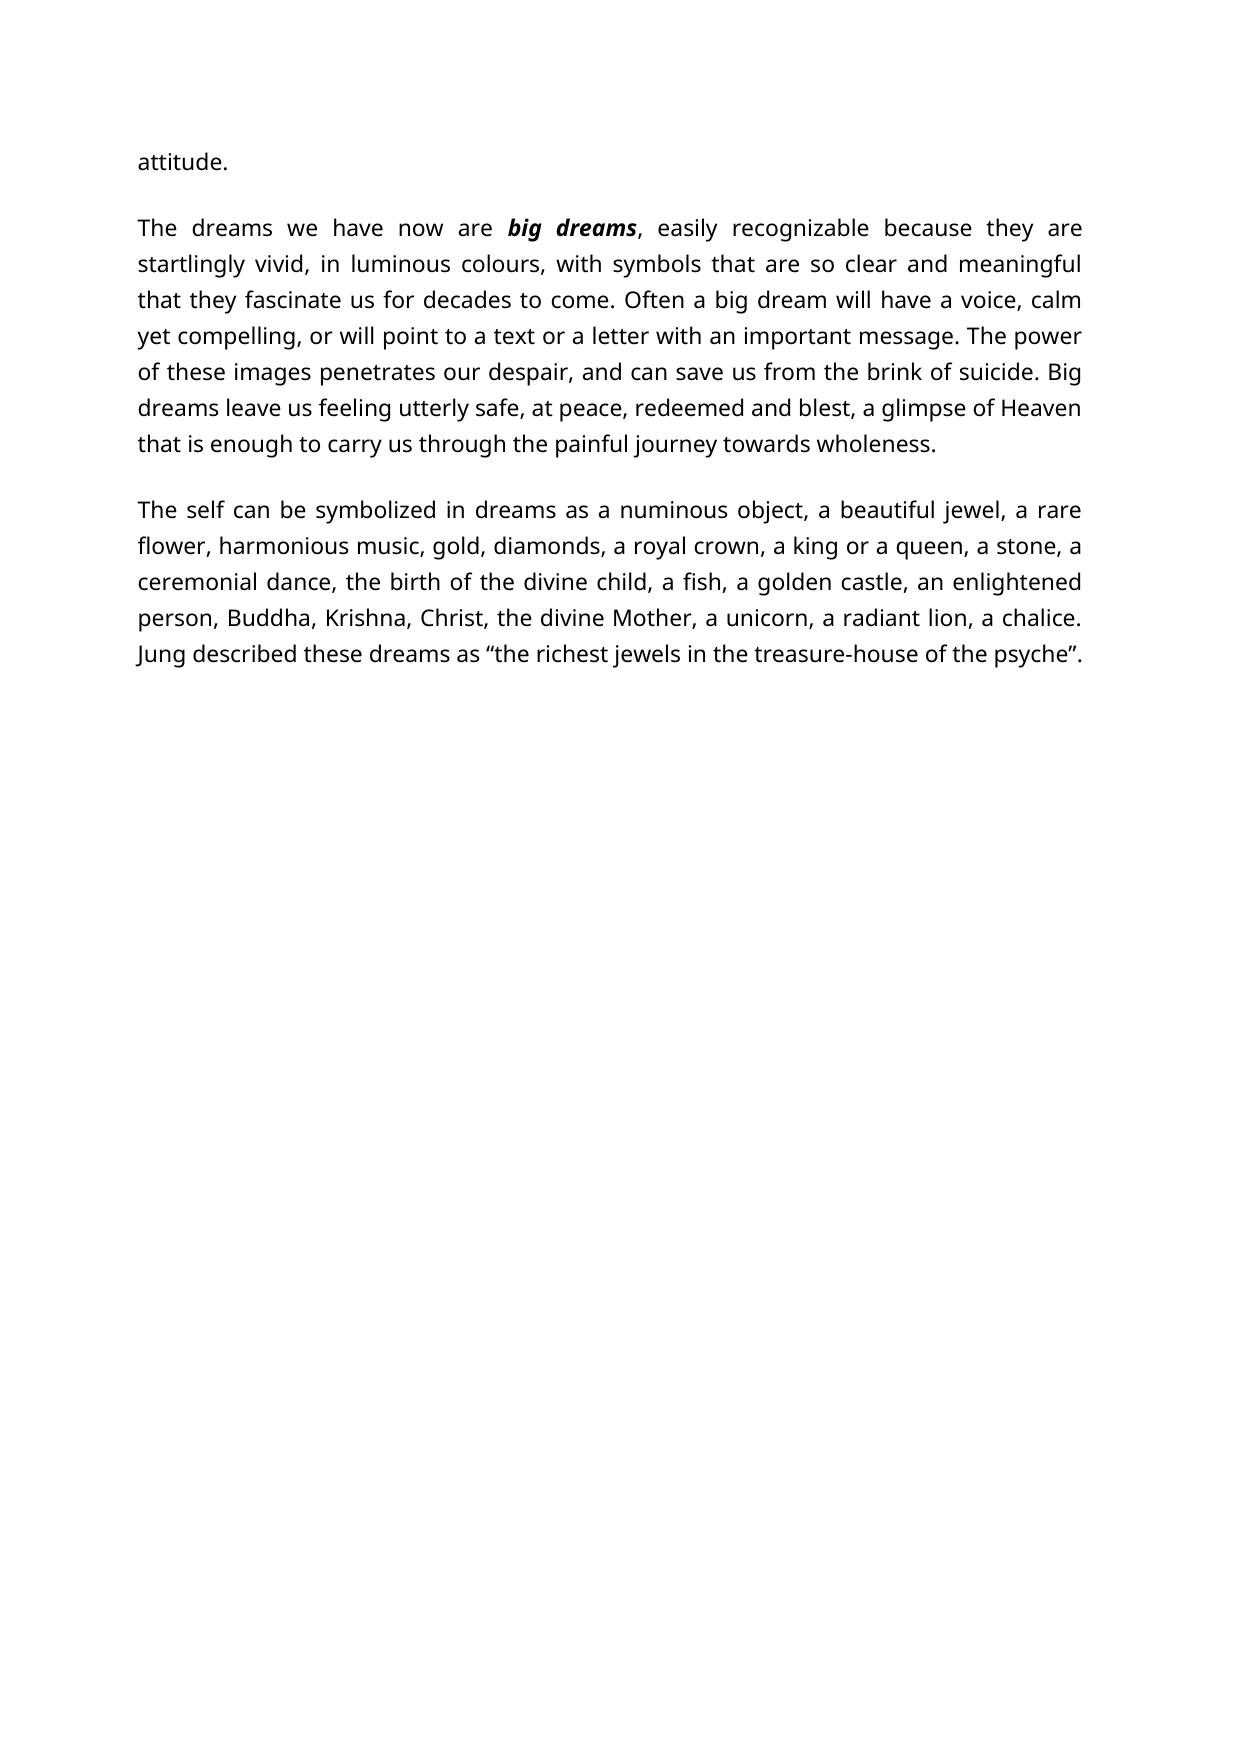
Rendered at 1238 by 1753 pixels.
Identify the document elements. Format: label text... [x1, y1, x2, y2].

text The dreams we have now are big dreams, easily recognizable because they are startlingly vivid, in luminous colours, with symbols that are so clear and meaningful that they fascinate us for decades to come. Often a big dream will have a voice, calm yet compelling, or will point to a text or a letter with an important message. The power of these images penetrates our despair, and can save us from the brink of suicide. Big dreams leave us feeling utterly safe, at peace, redeemed and blest, a glimpse of Heaven that is enough to carry us through the painful journey towards wholeness. [137, 212, 1083, 459]
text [137, 146, 1083, 177]
text The self can be symbolized in dreams as a numinous object, a beautiful jewel, a rare flower, harmonious music, gold, diamonds, a royal crown, a king or a queen, a stone, a ceremonial dance, the birth of the divine child, a fish, a golden castle, an enlightened person, Buddha, Krishna, Christ, the divine Mother, a unicorn, a radiant lion, a chalice. Jung described these dreams as “the richest jewels in the treasure-house of the psyche”. [137, 494, 1083, 669]
